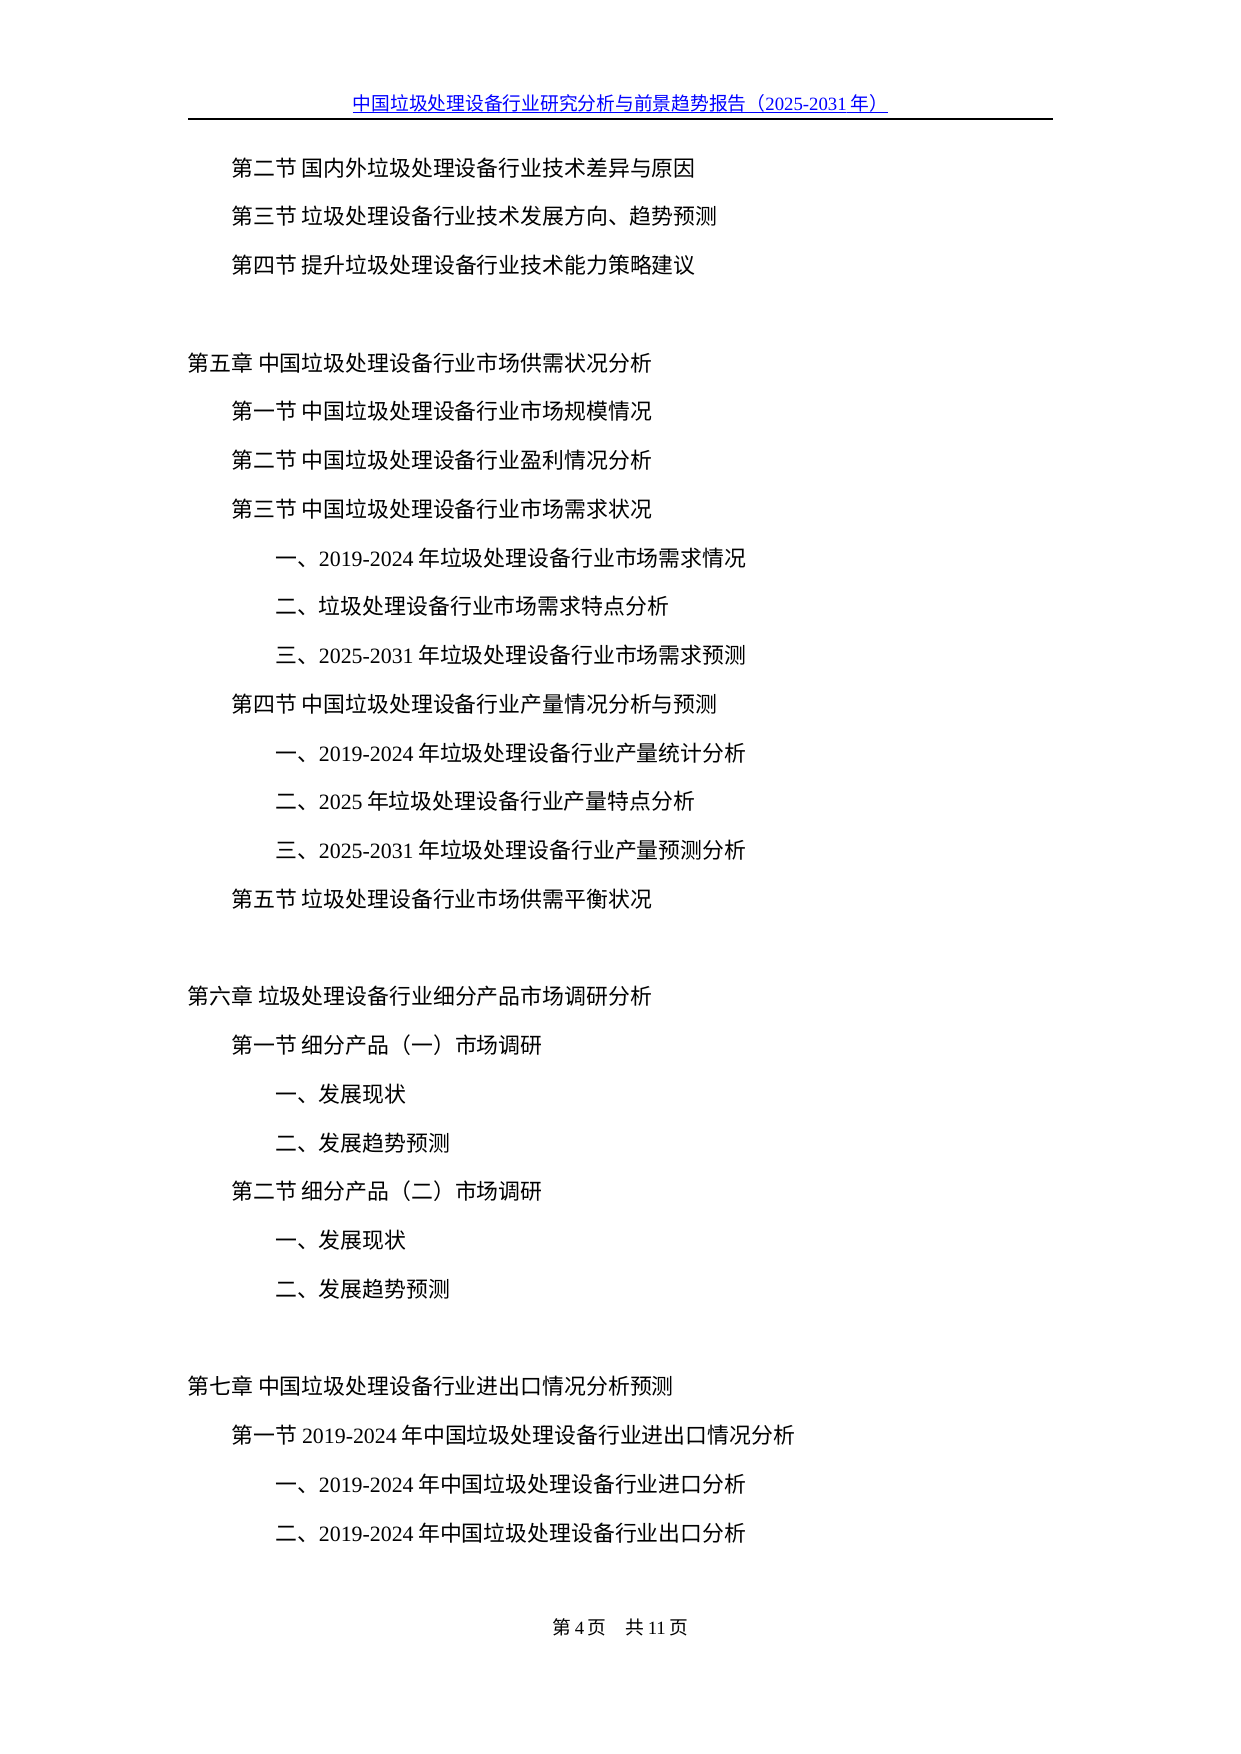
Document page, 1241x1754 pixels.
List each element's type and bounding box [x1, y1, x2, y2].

text [187, 150, 1053, 1548]
